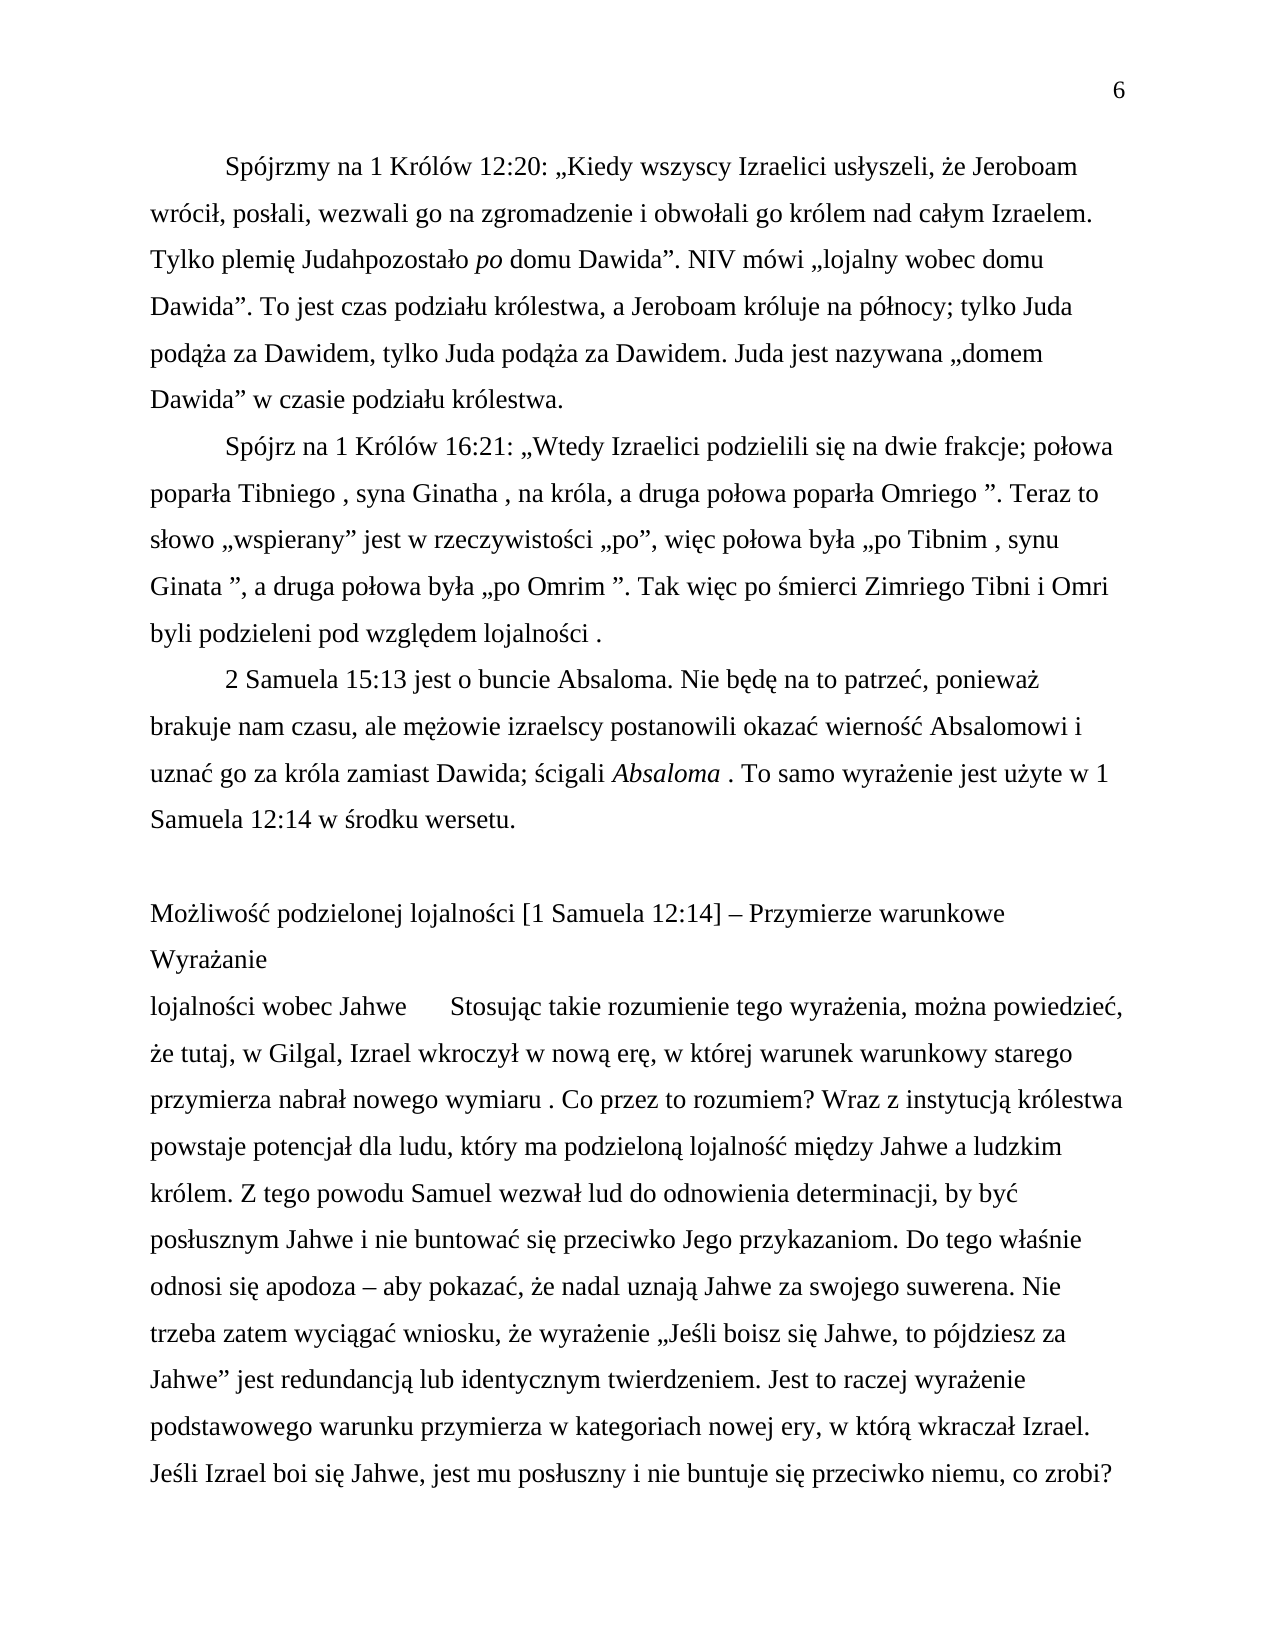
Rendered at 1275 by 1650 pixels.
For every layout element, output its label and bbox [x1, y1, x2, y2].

text [150, 150, 1125, 414]
text [150, 430, 1125, 1488]
